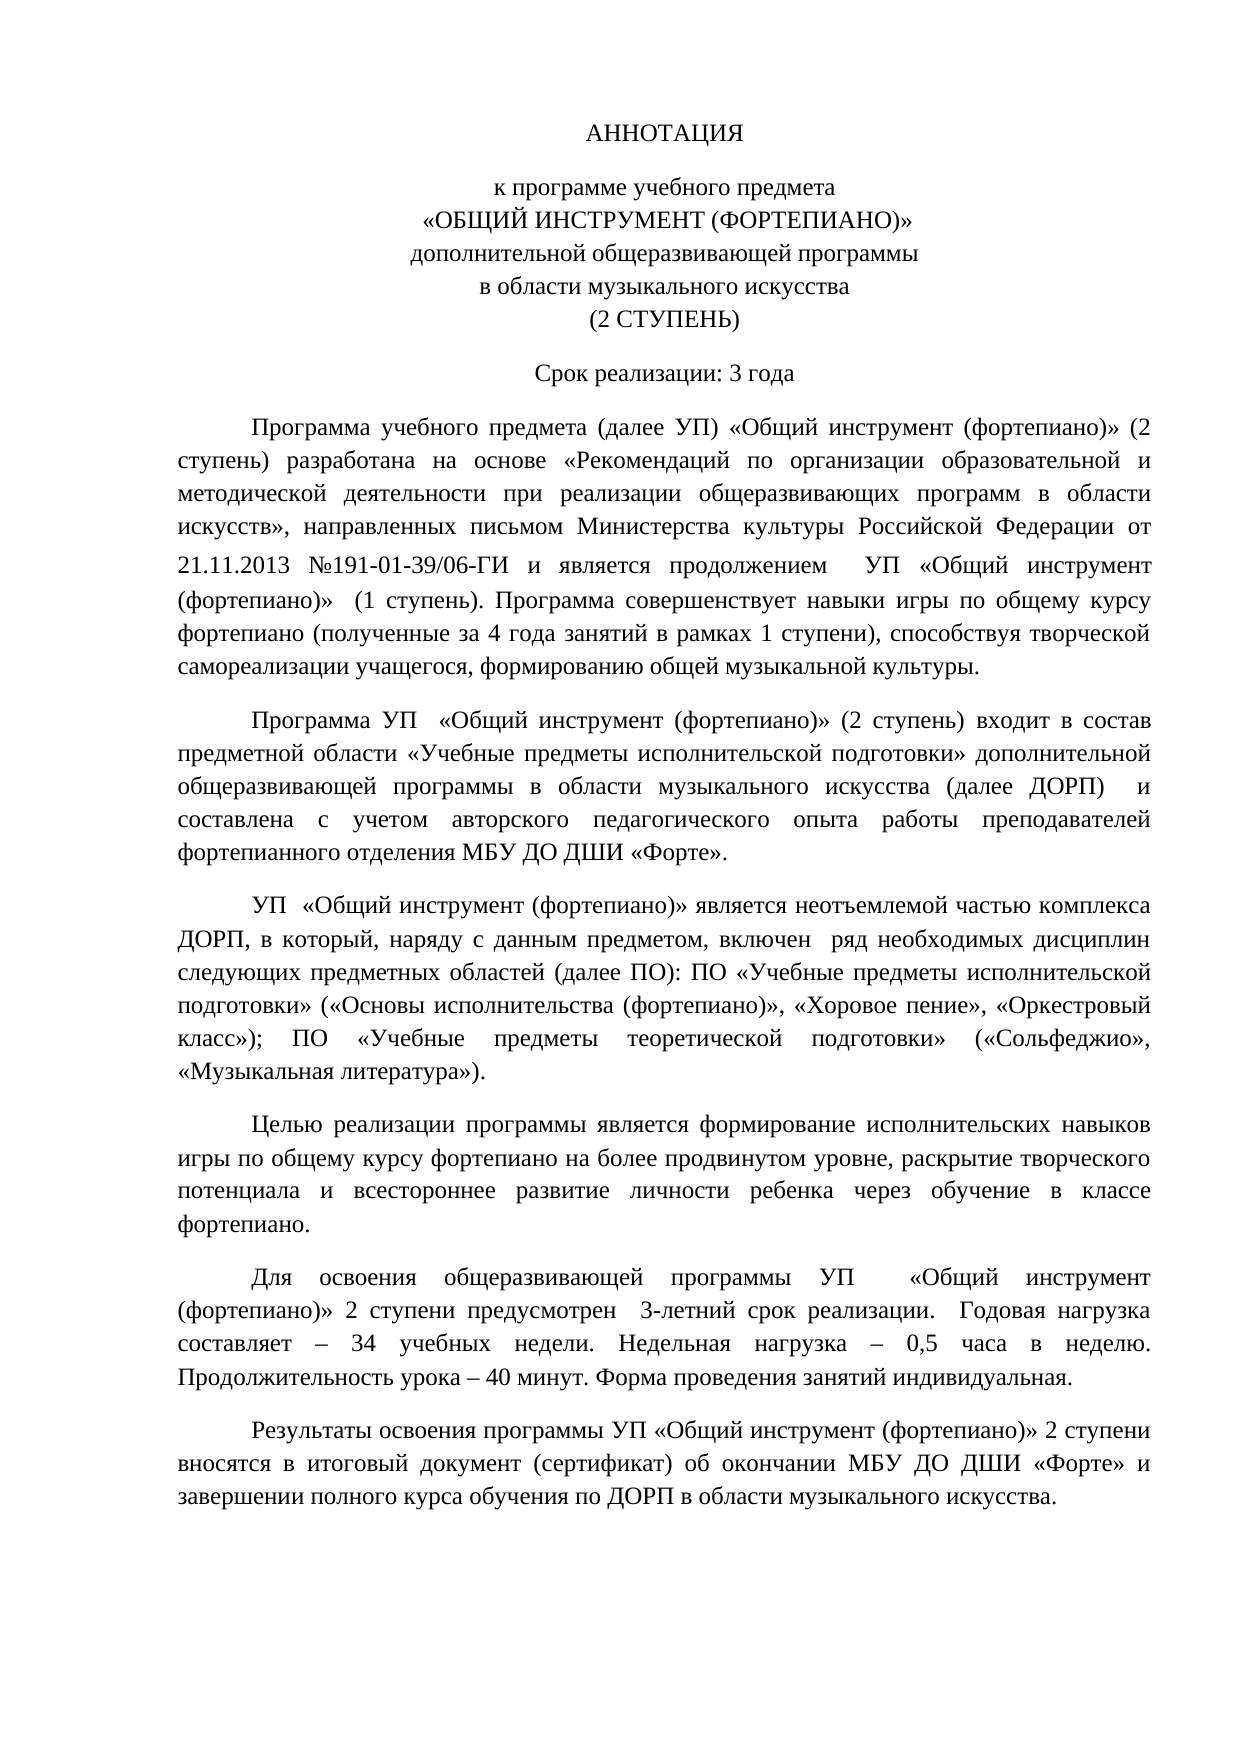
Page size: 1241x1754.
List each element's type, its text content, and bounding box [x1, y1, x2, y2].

text Срок реализации: 3 года [177, 358, 1152, 387]
text дополнительной общеразвивающей программы [177, 238, 1152, 267]
text Результаты освоения программы УП «Общий инструмент (фортепиано)» 2 ступени вносятся в итоговый документ (сертификат) об окончании МБУ ДО ДШИ «Форте» и завершении полного курса обучения по ДОРП в области музыкального искусства. [177, 1415, 1152, 1510]
text (2 СТУПЕНЬ) [177, 304, 1152, 333]
text Программа УП «Общий инструмент (фортепиано)» (2 ступень) входит в состав предметной области «Учебные предметы исполнительской подготовки» дополнительной общеразвивающей программы в области музыкального искусства (далее ДОРП) и составлена с учетом авторского педагогического опыта работы преподавателей фортепианного отделения МБУ ДО ДШИ «Форте». [177, 705, 1152, 866]
text УП «Общий инструмент (фортепиано)» является неотъемлемой частью комплекса ДОРП, в который, наряду с данным предметом, включен ряд необходимых дисциплин следующих предметных областей (далее ПО): ПО «Учебные предметы исполнительской подготовки» («Основы исполнительства (фортепиано)», «Хоровое пение», «Оркестровый класс»); ПО «Учебные предметы теоретической подготовки» («Сольфеджио», «Музыкальная литература»). [177, 891, 1152, 1084]
text АННОТАЦИЯ [177, 118, 1152, 147]
text Целью реализации программы является формирование исполнительских навыков игры по общему курсу фортепиано на более продвинутом уровне, раскрытие творческого потенциала и всестороннее развитие личности ребенка через обучение в классе фортепиано. [177, 1109, 1152, 1237]
text «ОБЩИЙ ИНСТРУМЕНТ (ФОРТЕПИАНО)» [177, 205, 1152, 234]
text Программа учебного предмета (далее УП) «Общий инструмент (фортепиано)» (2 ступень) разработана на основе «Рекомендаций по организации образовательной и методической деятельности при реализации общеразвивающих программ в области искусств», направленных письмом Министерства культуры Российской Федерации от 21.11.2013 №191-01-39/06-ГИ и является продолжением УП «Общий инструмент (фортепиано)» (1 ступень). Программа совершенствует навыки игры по общему курсу фортепиано (полученные за 4 года занятий в рамках 1 ступени), способствуя творческой самореализации учащегося, формированию общей музыкальной культуры. [177, 412, 1152, 679]
text в области музыкального искусства [177, 271, 1152, 300]
text к программе учебного предмета [177, 172, 1152, 201]
text Для освоения общеразвивающей программы УП «Общий инструмент (фортепиано)» 2 ступени предусмотрен 3-летний срок реализации. Годовая нагрузка составляет – 34 учебных недели. Недельная нагрузка – 0,5 часа в неделю. Продолжительность урока – 40 минут. Форма проведения занятий индивидуальная. [177, 1262, 1152, 1390]
